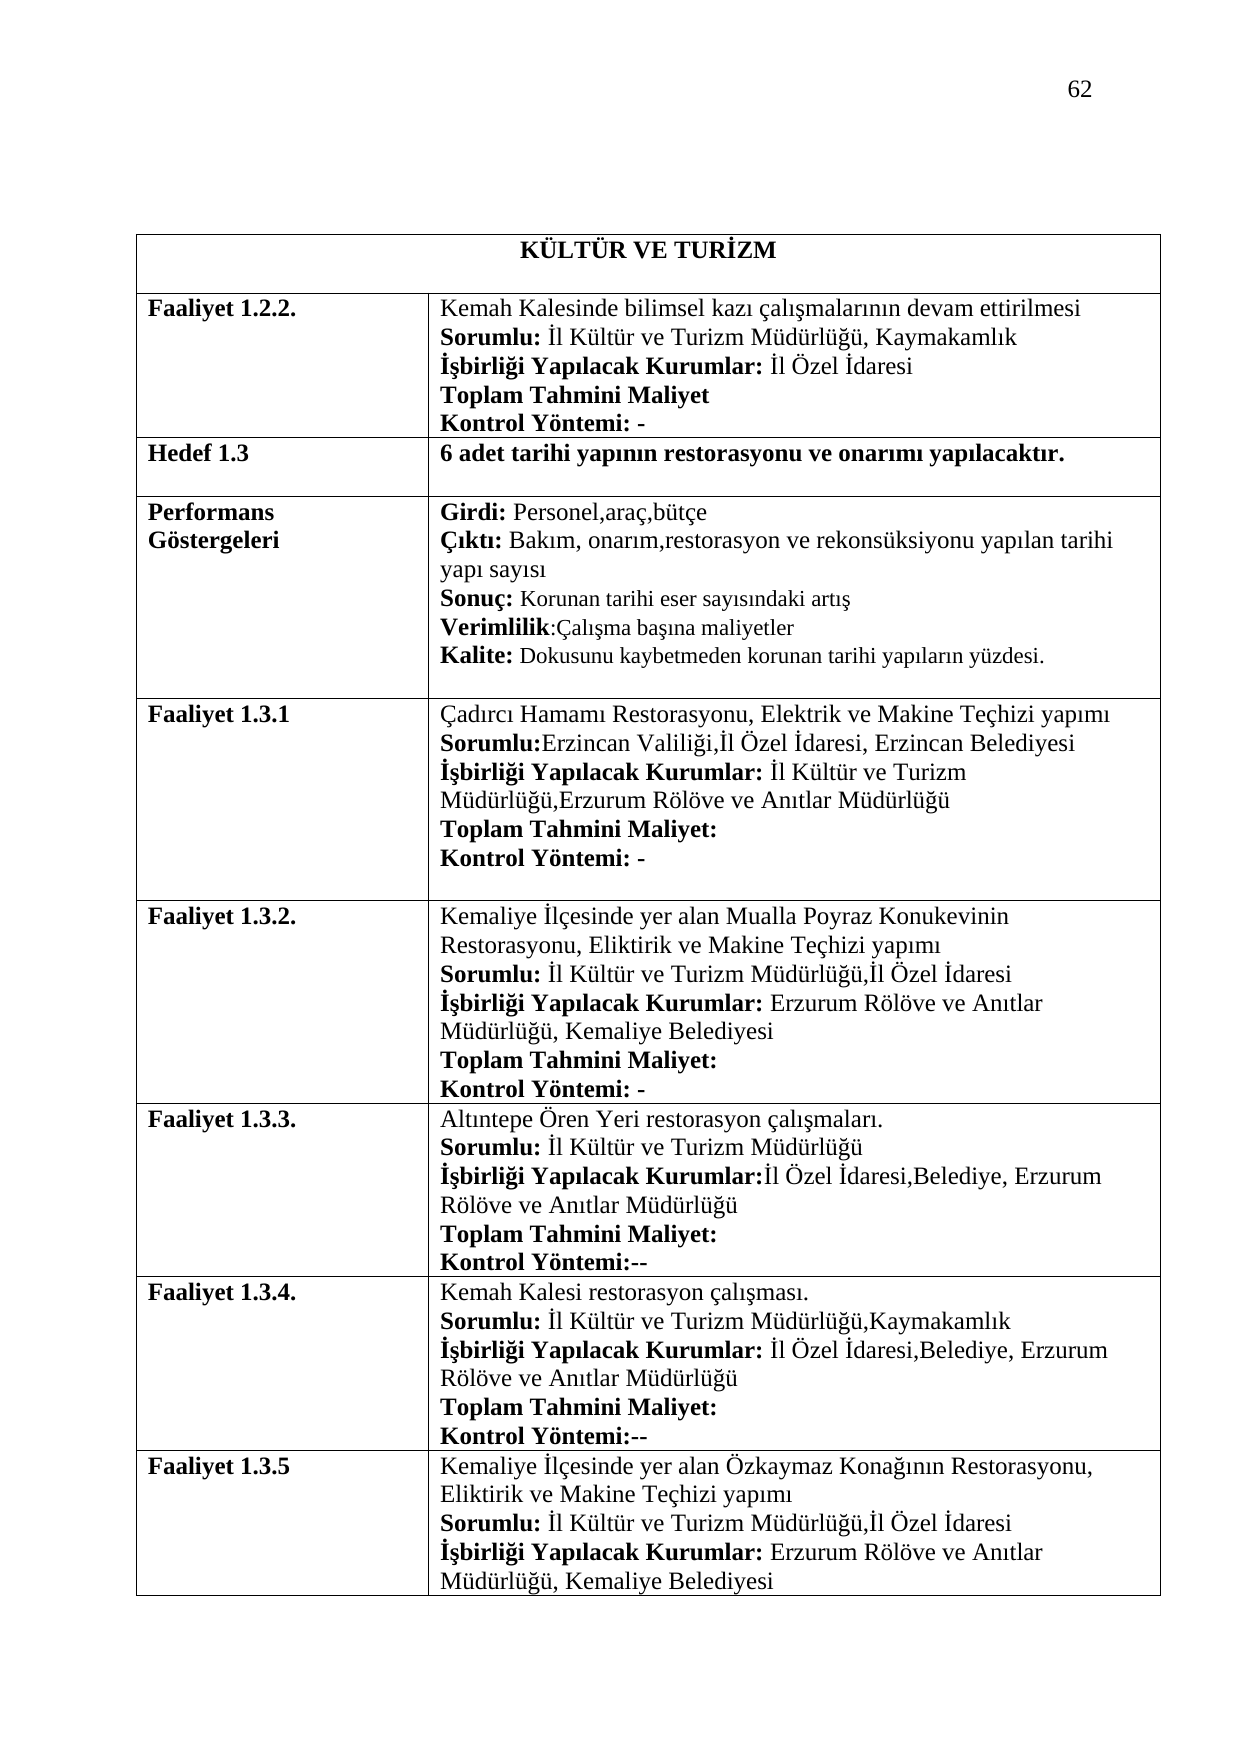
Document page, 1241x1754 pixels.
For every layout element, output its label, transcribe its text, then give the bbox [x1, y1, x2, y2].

table_cell Faaliyet 1.3.4. [137, 1277, 428, 1450]
table_cell Faaliyet 1.3.5 [137, 1451, 428, 1594]
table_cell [429, 1451, 1160, 1594]
table_cell Kemah Kalesi restorasyon çalışması. Sorumlu: İl Kültür ve Turizm Müdürlüğü,Kaymakamlık İşbirliği Yapılacak Kurumlar: İl Özel İdaresi,Belediye, Erzurum Rölöve ve Anıtlar Müdürlüğü Toplam Tahmini Maliyet: Kontrol Yöntemi:-- [429, 1277, 1160, 1450]
table_cell Altıntepe Ören Yeri restorasyon çalışmaları. Sorumlu: İl Kültür ve Turizm Müdürlüğü İşbirliği Yapılacak Kurumlar:İl Özel İdaresi,Belediye, Erzurum Rölöve ve Anıtlar Müdürlüğü Toplam Tahmini Maliyet: Kontrol Yöntemi:-- [429, 1104, 1160, 1276]
table_cell Kemah Kalesinde bilimsel kazı çalışmalarının devam ettirilmesi Sorumlu: İl Kültür ve Turizm Müdürlüğü, Kaymakamlık İşbirliği Yapılacak Kurumlar: İl Özel İdaresi Toplam Tahmini Maliyet Kontrol Yöntemi: - [429, 294, 1160, 437]
table_cell Hedef 1.3 [137, 438, 428, 496]
table_cell Kemaliye İlçesinde yer alan Mualla Poyraz Konukevinin Restorasyonu, Eliktirik ve Makine Teçhizi yapımı Sorumlu: İl Kültür ve Turizm Müdürlüğü,İl Özel İdaresi İşbirliği Yapılacak Kurumlar: Erzurum Rölöve ve Anıtlar Müdürlüğü, Kemaliye Belediyesi Toplam Tahmini Maliyet: Kontrol Yöntemi: - [429, 901, 1160, 1103]
table_cell Faaliyet 1.3.1 [137, 699, 428, 900]
table_cell Faaliyet 1.3.2. [137, 901, 428, 1103]
table_header KÜLTÜR VE TURİZM [137, 235, 1160, 292]
table_cell Girdi: Personel,araç,bütçe Çıktı: Bakım, onarım,restorasyon ve rekonsüksiyonu yapılan tarihi yapı sayısı Sonuç: Korunan tarihi eser sayısındaki artış Verimlilik:Çalışma başına maliyetler Kalite: Dokusunu kaybetmeden korunan tarihi yapıların yüzdesi. [429, 497, 1160, 698]
table_cell Performans Göstergeleri [137, 497, 428, 698]
table_cell Çadırcı Hamamı Restorasyonu, Elektrik ve Makine Teçhizi yapımı Sorumlu:Erzincan Valiliği,İl Özel İdaresi, Erzincan Belediyesi İşbirliği Yapılacak Kurumlar: İl Kültür ve Turizm Müdürlüğü,Erzurum Rölöve ve Anıtlar Müdürlüğü Toplam Tahmini Maliyet: Kontrol Yöntemi: - [429, 699, 1160, 900]
table_cell Faaliyet 1.3.3. [137, 1104, 428, 1276]
table_cell Faaliyet 1.2.2. [137, 294, 428, 437]
table_cell 6 adet tarihi yapının restorasyonu ve onarımı yapılacaktır. [429, 438, 1160, 496]
